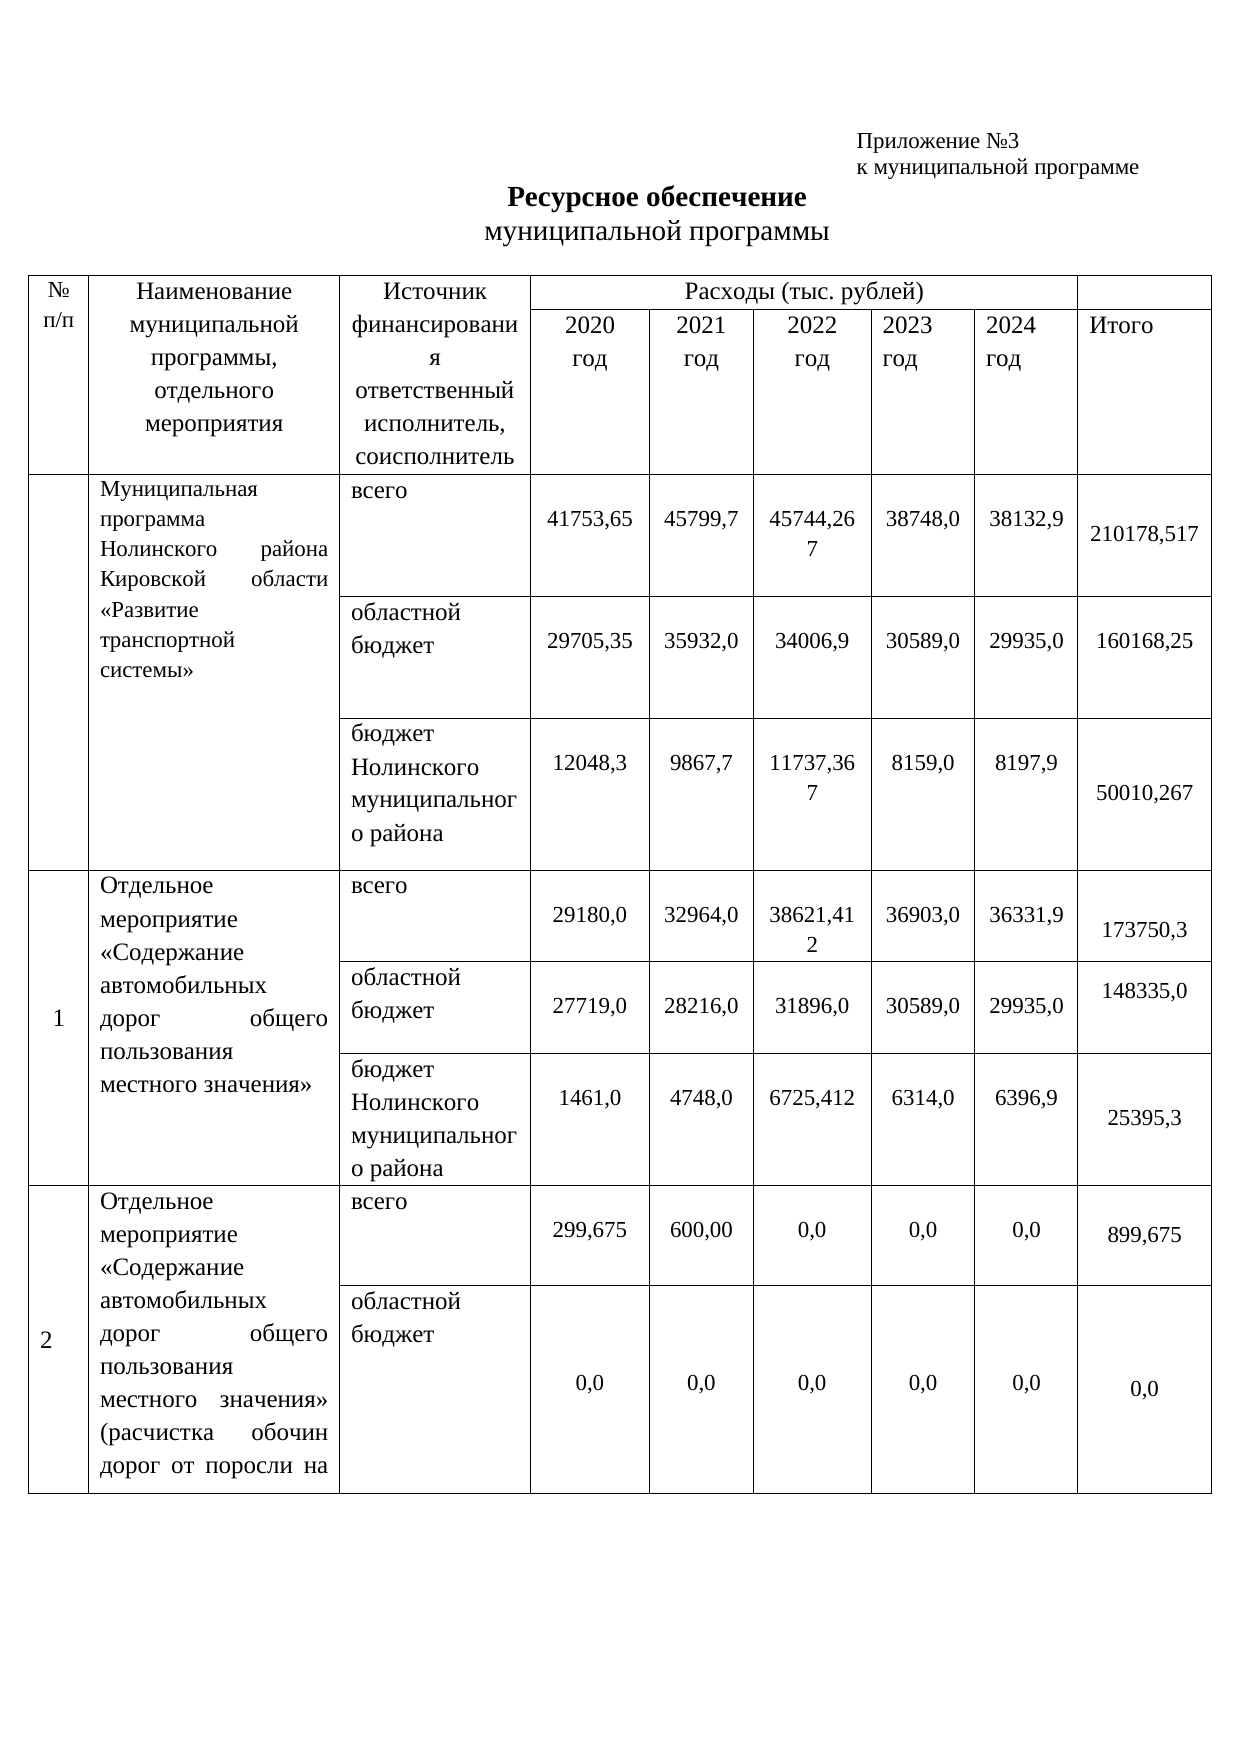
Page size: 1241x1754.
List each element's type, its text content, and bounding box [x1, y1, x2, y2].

text Ресурсное обеспечение [162, 179, 1152, 213]
table_cell 30589,0 [872, 597, 974, 717]
table_cell 8159,0 [872, 719, 974, 869]
table_cell 0,0 [754, 1186, 871, 1285]
table_cell 0,0 [872, 1286, 974, 1493]
table_cell 36903,0 [872, 871, 974, 961]
table_cell 45744,267 [754, 475, 871, 596]
table_cell 2022 год [754, 310, 871, 474]
table_cell 210178,517 [1078, 475, 1211, 596]
table_cell 8197,9 [975, 719, 1077, 869]
table_cell бюджет Нолинского муниципального района [340, 719, 530, 869]
table_cell 32964,0 [650, 871, 753, 961]
table_cell 2023 год [872, 310, 974, 474]
table_cell 148335,0 [1078, 962, 1211, 1053]
table_cell 299,675 [531, 1186, 649, 1285]
table_cell 29935,0 [975, 962, 1077, 1053]
table_cell 600,00 [650, 1186, 753, 1285]
table_header Расходы (тыс. рублей) [531, 276, 1077, 309]
table_cell всего [340, 475, 530, 596]
table_cell 6725,412 [754, 1054, 871, 1185]
table_cell Итого [1078, 310, 1211, 474]
table_cell 11737,367 [754, 719, 871, 869]
table_cell всего [340, 871, 530, 961]
table_cell областной бюджет [340, 962, 530, 1053]
table_cell 1 [29, 871, 88, 1185]
table_cell 50010,267 [1078, 719, 1211, 869]
table_cell Муниципальная программа Нолинского района Кировской области «Развитие транспортной системы» [89, 475, 339, 869]
table_cell 35932,0 [650, 597, 753, 717]
table_cell 12048,3 [531, 719, 649, 869]
table_cell Отдельное мероприятие «Содержание автомобильных дорог общего пользования местного значения» (расчистка обочин дорог от поросли на автомобильных дорогах общего пользования местного значения) [89, 1186, 339, 1493]
table_cell областной бюджет [340, 597, 530, 717]
table_header Источник финансирования ответственный исполнитель, соисполнитель [340, 276, 530, 474]
table_cell 29705,35 [531, 597, 649, 717]
table_cell 2021 год [650, 310, 753, 474]
table_cell 6314,0 [872, 1054, 974, 1185]
table_header № п/п [29, 276, 88, 474]
table_cell 2024 год [975, 310, 1077, 474]
table_cell 9867,7 [650, 719, 753, 869]
table_cell 25395,3 [1078, 1054, 1211, 1185]
table_cell 30589,0 [872, 962, 974, 1053]
table_cell 2020 год [531, 310, 649, 474]
table_cell 2 [29, 1186, 88, 1493]
text муниципальной программы [162, 213, 1152, 247]
table_cell 0,0 [975, 1286, 1077, 1493]
table_cell 29935,0 [975, 597, 1077, 717]
table_cell 45799,7 [650, 475, 753, 596]
table_cell 0,0 [531, 1286, 649, 1493]
table_cell 38132,9 [975, 475, 1077, 596]
table_cell 899,675 [1078, 1186, 1211, 1285]
table_cell 0,0 [1078, 1286, 1211, 1493]
table_cell 0,0 [650, 1286, 753, 1493]
table_cell 0,0 [975, 1186, 1077, 1285]
table_cell 34006,9 [754, 597, 871, 717]
table_cell 38621,412 [754, 871, 871, 961]
table_cell 36331,9 [975, 871, 1077, 961]
table_cell 1461,0 [531, 1054, 649, 1185]
table_cell 41753,65 [531, 475, 649, 596]
table_cell [29, 475, 88, 869]
table_cell 160168,25 [1078, 597, 1211, 717]
table_cell 31896,0 [754, 962, 871, 1053]
table_cell 27719,0 [531, 962, 649, 1053]
text Приложение №3 к муниципальной программе [856, 127, 1152, 179]
table_cell 0,0 [754, 1286, 871, 1493]
table_header [1078, 276, 1211, 309]
table_cell областной бюджет [340, 1286, 530, 1493]
table_cell 28216,0 [650, 962, 753, 1053]
table_cell бюджет Нолинского муниципального района [340, 1054, 530, 1185]
table_cell 6396,9 [975, 1054, 1077, 1185]
table_cell 173750,3 [1078, 871, 1211, 961]
table_cell 0,0 [872, 1186, 974, 1285]
table_cell 4748,0 [650, 1054, 753, 1185]
table_header Наименование муниципальной программы, отдельного мероприятия [89, 276, 339, 474]
table_cell всего [340, 1186, 530, 1285]
table_cell 38748,0 [872, 475, 974, 596]
table_cell Отдельное мероприятие «Содержание автомобильных дорог общего пользования местного значения» [89, 871, 339, 1185]
table_cell 29180,0 [531, 871, 649, 961]
